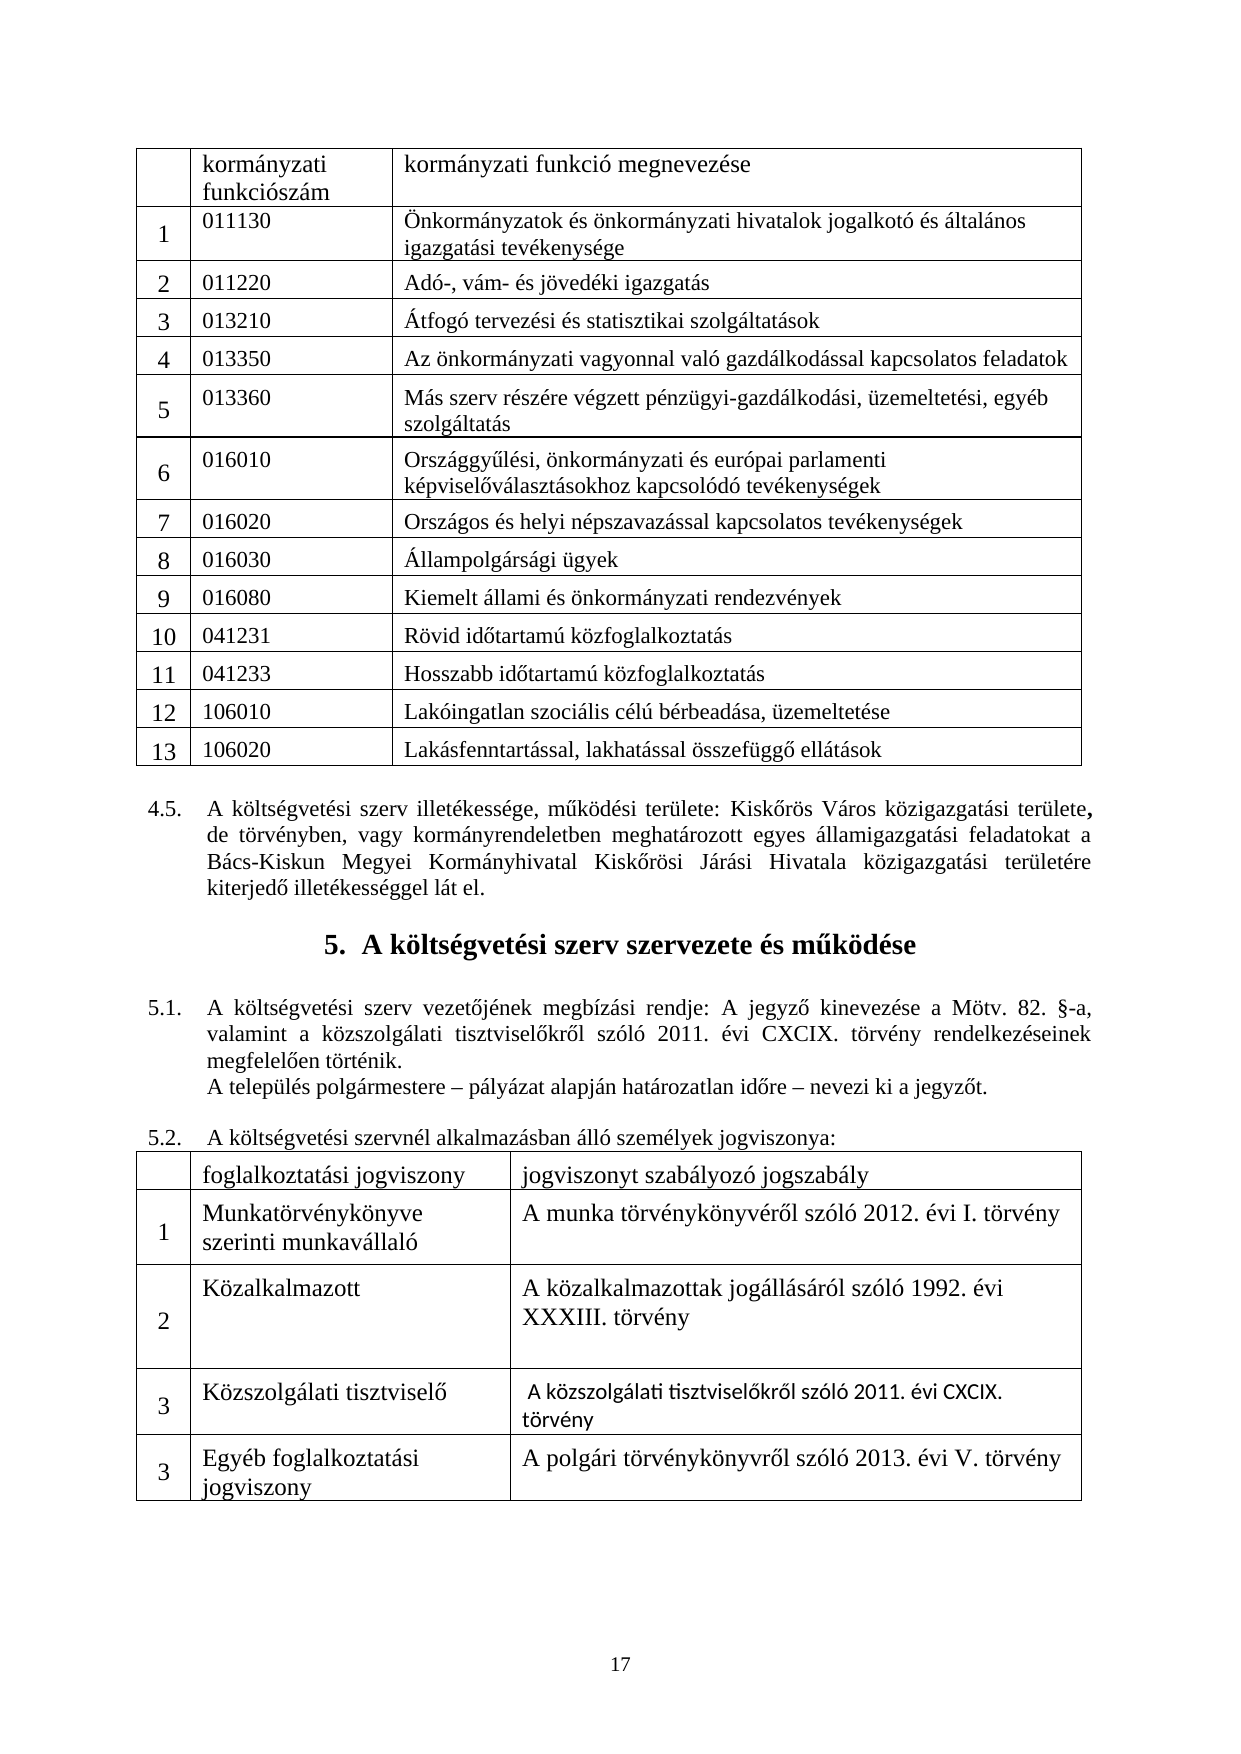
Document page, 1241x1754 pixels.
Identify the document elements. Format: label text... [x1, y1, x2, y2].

table_cell 016020 [191, 500, 392, 537]
table_cell Közszolgálati tisztviselő [191, 1369, 510, 1433]
table_cell Hosszabb időtartamú közfoglalkoztatás [393, 652, 1081, 689]
table_header [137, 1152, 190, 1189]
table_cell Közalkalmazott [191, 1265, 510, 1368]
table_cell Lakóingatlan szociális célú bérbeadása, üzemeltetése [393, 690, 1081, 727]
table_cell 6 [137, 438, 190, 498]
table_cell Adó-, vám- és jövedéki igazgatás [393, 261, 1081, 298]
table_header foglalkoztatási jogviszony [191, 1152, 510, 1189]
table_cell 041233 [191, 652, 392, 689]
table_cell A polgári törvénykönyvről szóló 2013. évi V. törvény [511, 1435, 1081, 1500]
table_cell 13 [137, 728, 190, 765]
list A költségvetési szerv szervezete és működése [148, 927, 1093, 960]
list A költségvetési szervnél alkalmazásban álló személyek jogviszonya: [148, 1124, 1093, 1151]
table_cell Lakásfenntartással, lakhatással összefüggő ellátások [393, 728, 1081, 765]
table_cell A közalkalmazottak jogállásáról szóló 1992. évi XXXIII. törvény [511, 1265, 1081, 1368]
table_cell 10 [137, 614, 190, 651]
table_cell 3 [137, 299, 190, 336]
list A költségvetési szerv vezetőjének megbízási rendje: A jegyző kinevezése a Mötv. 82. §-a, valamint a közszolgálati tisztviselőkről szóló 2011. évi CXCIX. törvény rendelkezéseinek megfelelően történik. [148, 994, 1093, 1073]
table_header kormányzati funkció megnevezése [393, 149, 1081, 206]
table_header kormányzati funkciószám [191, 149, 392, 206]
table_cell A közszolgálati tisztviselőkről szóló 2011. évi CXCIX. törvény [511, 1369, 1081, 1433]
table_cell Egyéb foglalkoztatási jogviszony [191, 1435, 510, 1500]
table_cell 016010 [191, 438, 392, 498]
table_cell 3 [137, 1369, 190, 1433]
text A település polgármestere – pályázat alapján határozatlan időre – nevezi ki a jegyzőt. [207, 1073, 1093, 1099]
table_cell 013360 [191, 375, 392, 436]
table_cell 106020 [191, 728, 392, 765]
table_header jogviszonyt szabályozó jogszabály [511, 1152, 1081, 1189]
list A költségvetési szerv illetékessége, működési területe: Kiskőrös Város közigazgatási területe, de törvényben, vagy kormányrendeletben meghatározott egyes államigazgatási feladatokat a Bács-Kiskun Megyei Kormányhivatal Kiskőrösi Járási Hivatala közigazgatási területére kiterjedő illetékességgel lát el. [148, 795, 1093, 901]
table_cell 5 [137, 375, 190, 436]
table_cell 106010 [191, 690, 392, 727]
table_cell Munkatörvénykönyve szerinti munkavállaló [191, 1190, 510, 1264]
table_header [137, 149, 190, 206]
table_cell 2 [137, 1265, 190, 1368]
table_cell 11 [137, 652, 190, 689]
table_cell 2 [137, 261, 190, 298]
table_cell 016080 [191, 576, 392, 613]
table_cell 041231 [191, 614, 392, 651]
table_cell 8 [137, 538, 190, 575]
table_cell 7 [137, 500, 190, 537]
table_cell Átfogó tervezési és statisztikai szolgáltatások [393, 299, 1081, 336]
table_cell Az önkormányzati vagyonnal való gazdálkodással kapcsolatos feladatok [393, 337, 1081, 374]
table_cell Rövid időtartamú közfoglalkoztatás [393, 614, 1081, 651]
table_cell Állampolgársági ügyek [393, 538, 1081, 575]
table_cell 011220 [191, 261, 392, 298]
table_cell 12 [137, 690, 190, 727]
table_cell Más szerv részére végzett pénzügyi-gazdálkodási, üzemeltetési, egyéb szolgáltatás [393, 375, 1081, 436]
table_cell Országgyűlési, önkormányzati és európai parlamenti képviselőválasztásokhoz kapcsolódó tevékenységek [393, 438, 1081, 498]
table_cell A munka törvénykönyvéről szóló 2012. évi I. törvény [511, 1190, 1081, 1264]
table_cell 013210 [191, 299, 392, 336]
table_cell Országos és helyi népszavazással kapcsolatos tevékenységek [393, 500, 1081, 537]
table_cell 3 [137, 1435, 190, 1500]
table_cell 013350 [191, 337, 392, 374]
table_cell 1 [137, 1190, 190, 1264]
table_cell 016030 [191, 538, 392, 575]
table_cell 4 [137, 337, 190, 374]
table_cell Önkormányzatok és önkormányzati hivatalok jogalkotó és általános igazgatási tevékenysége [393, 207, 1081, 260]
table_cell 011130 [191, 207, 392, 260]
table_cell 9 [137, 576, 190, 613]
table_cell 1 [137, 207, 190, 260]
table_cell Kiemelt állami és önkormányzati rendezvények [393, 576, 1081, 613]
